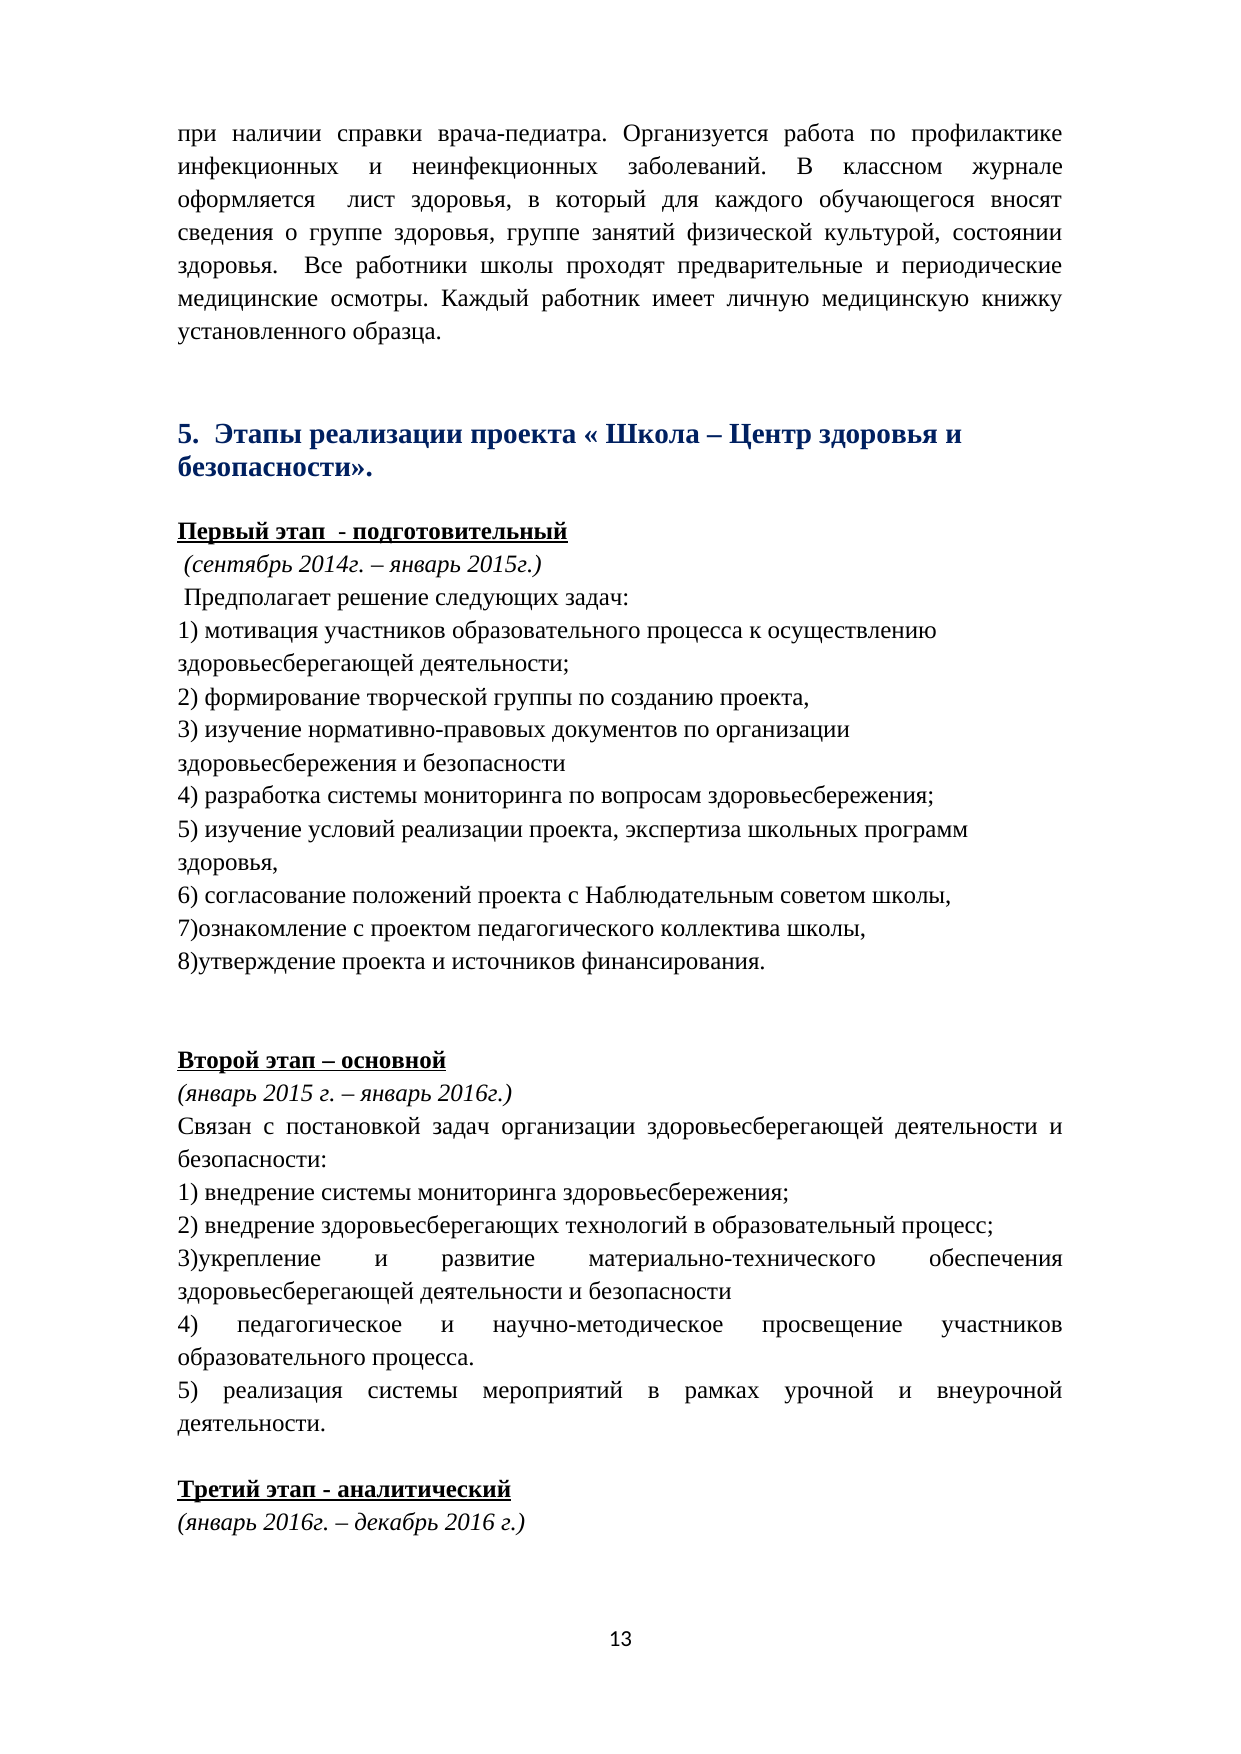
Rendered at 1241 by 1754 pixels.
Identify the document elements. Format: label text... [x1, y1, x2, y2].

text 4) разработка системы мониторинга по вопросам здоровьесбережения; [177, 781, 1063, 809]
text 5. Этапы реализации проекта « Школа – Центр здоровья и безопасности». [177, 416, 1063, 483]
text Третий этап - аналитический [177, 1474, 1063, 1503]
text 8)утверждение проекта и источников финансирования. [177, 946, 1063, 974]
text 3) изучение нормативно-правовых документов по организации здоровьесбережения и безопасности [177, 714, 1063, 776]
text Предполагает решение следующих задач: [177, 582, 1063, 611]
text 1) внедрение системы мониторинга здоровьесбережения; [177, 1177, 1063, 1206]
text Первый этап - подготовительный [177, 516, 1063, 545]
text (январь 2016г. – декабрь 2016 г.) [177, 1507, 1063, 1536]
text (сентябрь 2014г. – январь 2015г.) [177, 549, 1063, 578]
text 3)укрепление и развитие материально-технического обеспечения здоровьесберегающей деятельности и безопасности [177, 1243, 1063, 1305]
text Второй этап – основной [177, 1045, 1063, 1073]
text 6) согласование положений проекта с Наблюдательным советом школы, [177, 880, 1063, 908]
text 2) формирование творческой группы по созданию проекта, [177, 682, 1063, 710]
text 5) изучение условий реализации проекта, экспертиза школьных программ здоровья, [177, 814, 1063, 875]
text (январь 2015 г. – январь 2016г.) [177, 1078, 1063, 1107]
text Связан с постановкой задач организации здоровьесберегающей деятельности и безопасности: [177, 1111, 1063, 1173]
text 5) реализация системы мероприятий в рамках урочной и внеурочной деятельности. [177, 1375, 1063, 1437]
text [177, 118, 1063, 345]
text 1) мотивация участников образовательного процесса к осуществлению здоровьесберегающей деятельности; [177, 616, 1063, 677]
text 2) внедрение здоровьесберегающих технологий в образовательный процесс; [177, 1210, 1063, 1239]
text 7)ознакомление с проектом педагогического коллектива школы, [177, 913, 1063, 941]
text 4) педагогическое и научно-методическое просвещение участников образовательного процесса. [177, 1309, 1063, 1371]
